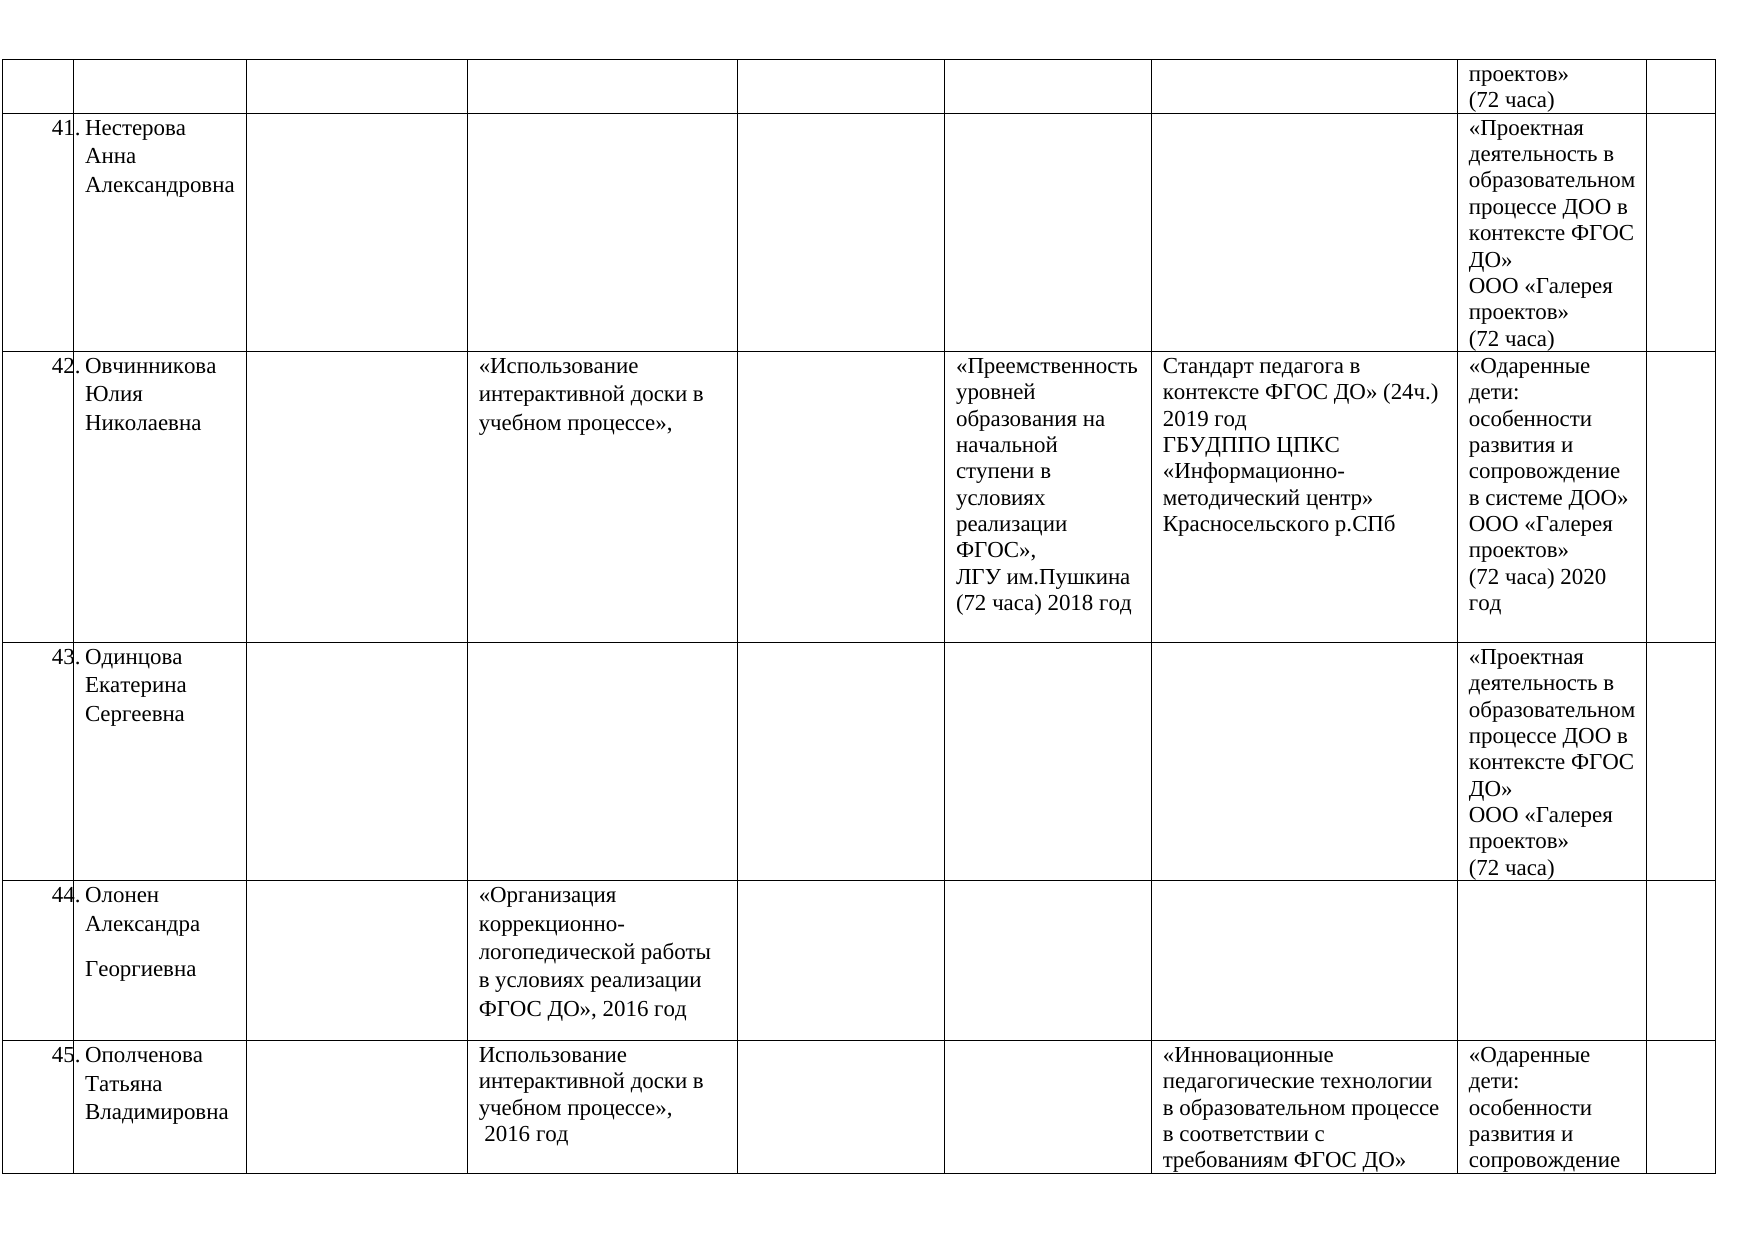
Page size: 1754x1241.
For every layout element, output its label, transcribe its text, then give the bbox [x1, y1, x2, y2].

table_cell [1458, 1041, 1646, 1173]
table_cell [1647, 643, 1715, 880]
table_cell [1458, 60, 1646, 113]
table_cell [738, 114, 944, 351]
table_cell [1647, 1041, 1715, 1173]
table_cell [247, 643, 467, 880]
table_cell [1647, 60, 1715, 113]
table_cell [1647, 352, 1715, 642]
table_cell «Проектная деятельность в образовательном процессе ДОО в контексте ФГОС ДО» ООО «Галерея проектов» (72 часа) [1458, 643, 1646, 880]
table_cell [3, 352, 73, 642]
table_cell [1647, 114, 1715, 351]
table_cell [1458, 881, 1646, 1040]
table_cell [468, 1041, 737, 1173]
table_cell [945, 114, 1151, 351]
table_cell [247, 352, 467, 642]
table_cell [738, 352, 944, 642]
table_cell Овчинникова Юлия Николаевна [74, 352, 246, 642]
table_cell «Использование интерактивной доски в учебном процессе», [468, 352, 737, 642]
table_cell [468, 114, 737, 351]
table_cell [1152, 114, 1457, 351]
table_cell [3, 1041, 73, 1173]
table_cell [3, 643, 73, 880]
table_cell [738, 1041, 944, 1173]
table_cell [1647, 881, 1715, 1040]
table_cell [3, 60, 73, 113]
table_cell [468, 643, 737, 880]
table_cell «Преемственность уровней образования на начальной ступени в условиях реализации ФГОС», ЛГУ им.Пушкина (72 часа) 2018 год [945, 352, 1151, 642]
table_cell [247, 60, 467, 113]
table_cell «Одаренные дети: особенности развития и сопровождение в системе ДОО» ООО «Галерея проектов» (72 часа) 2020 год [1458, 352, 1646, 642]
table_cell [1152, 1041, 1457, 1173]
table_cell [3, 114, 73, 351]
table_cell [1152, 881, 1457, 1040]
table_cell [945, 643, 1151, 880]
table_cell «Организация коррекционно-логопедической работы в условиях реализации ФГОС ДО», 2016 год [468, 881, 737, 1040]
table_cell [247, 114, 467, 351]
table_cell [468, 60, 737, 113]
table_cell [738, 881, 944, 1040]
table_cell «Проектная деятельность в образовательном процессе ДОО в контексте ФГОС ДО» ООО «Галерея проектов» (72 часа) [1458, 114, 1646, 351]
table_cell [738, 643, 944, 880]
table_cell [247, 1041, 467, 1173]
table_cell [945, 1041, 1151, 1173]
table_cell Нестерова Анна Александровна [74, 114, 246, 351]
table_cell Стандарт педагога в контексте ФГОС ДО» (24ч.) 2019 год ГБУДППО ЦПКС «Информационно-методический центр» Красносельского р.СПб [1152, 352, 1457, 642]
table_cell [738, 60, 944, 113]
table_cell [74, 60, 246, 113]
table_cell [945, 60, 1151, 113]
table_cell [74, 1041, 246, 1173]
table_cell Олонен Александра Георгиевна [74, 881, 246, 1040]
table_cell [1152, 60, 1457, 113]
table_cell [247, 881, 467, 1040]
table_cell [3, 881, 73, 1040]
table_cell [945, 881, 1151, 1040]
table_cell Одинцова Екатерина Сергеевна [74, 643, 246, 880]
table_cell [1152, 643, 1457, 880]
